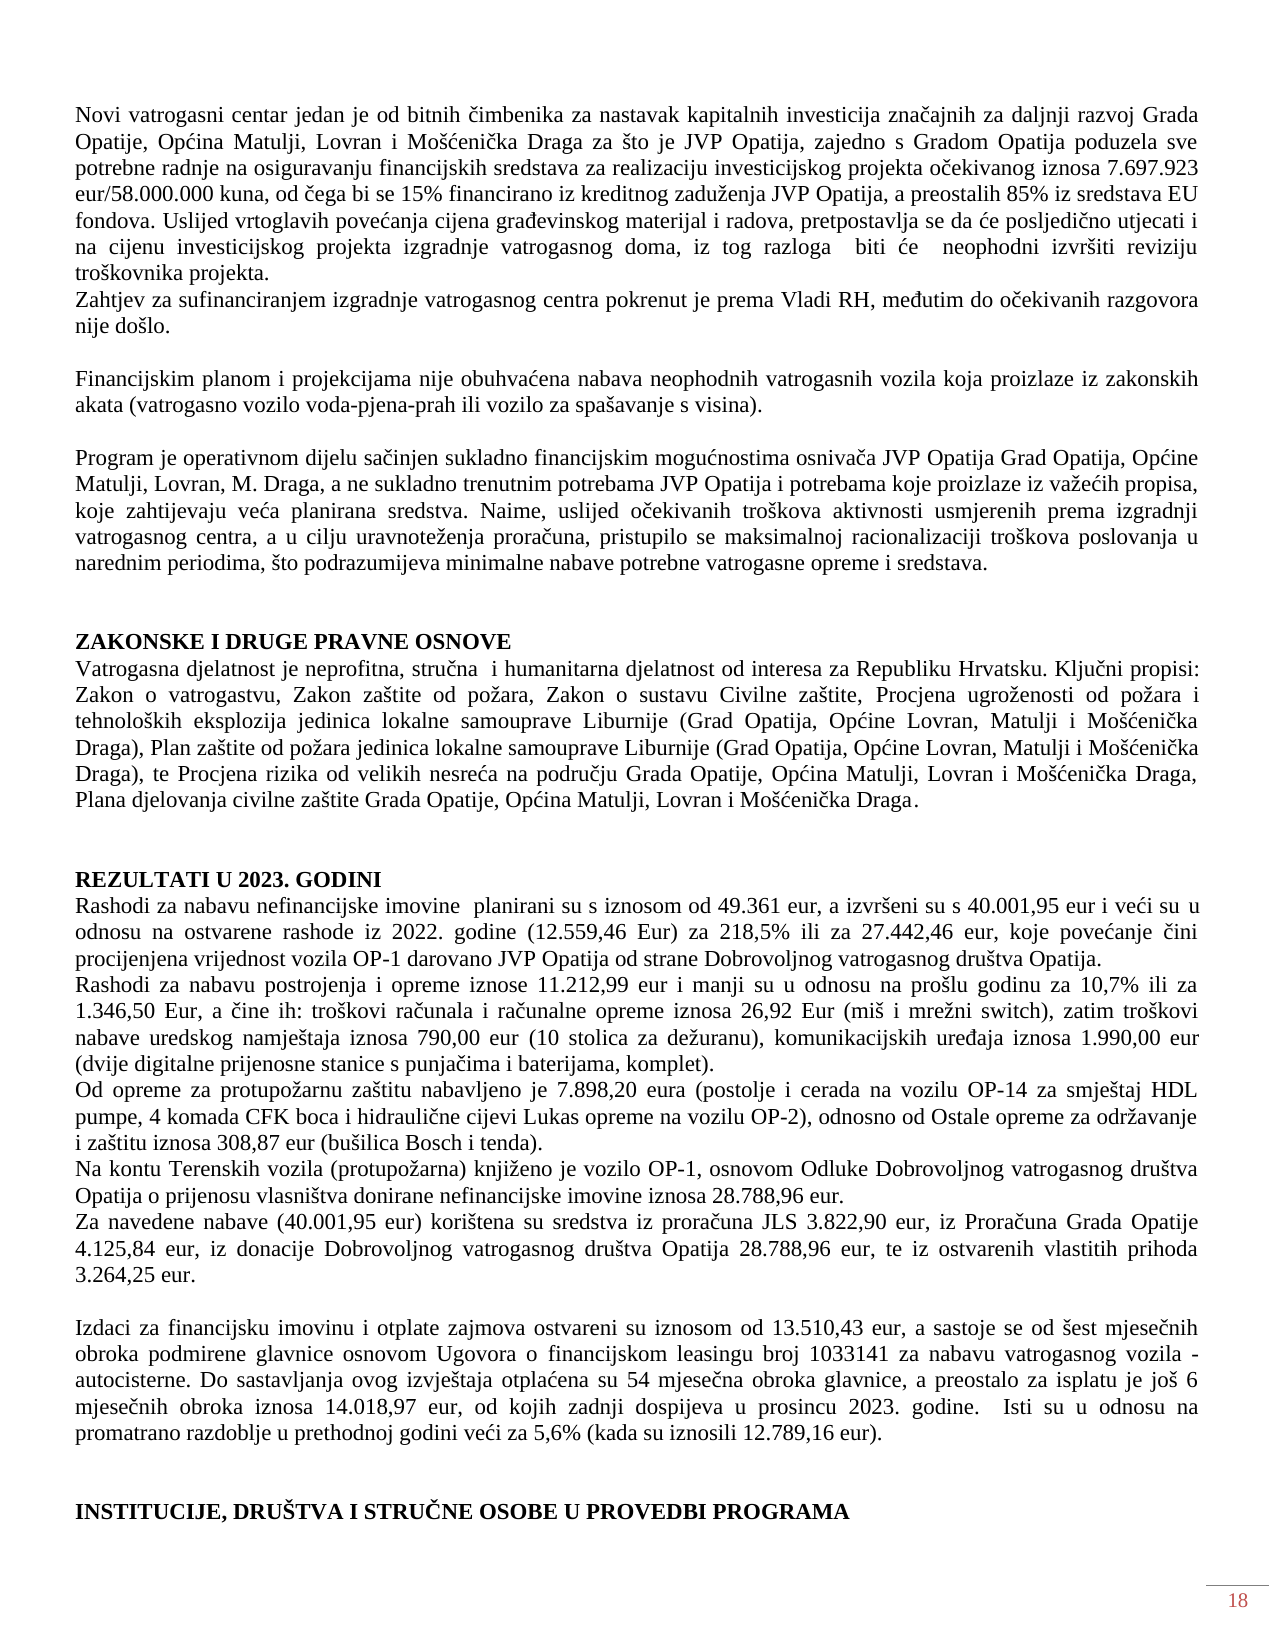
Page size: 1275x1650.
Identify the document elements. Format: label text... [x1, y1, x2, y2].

text Izdaci za financijsku imovinu i otplate zajmova ostvareni su iznosom od 13.510,43 eur, a sastoje se od šest mjesečnih obroka podmirene glavnice osnovom Ugovora o financijskom leasingu broj 1033141 za nabavu vatrogasnog vozila - autocisterne. Do sastavljanja ovog izvještaja otplaćena su 54 mjesečna obroka glavnice, a preostalo za isplatu je još 6 mjesečnih obroka iznosa 14.018,97 eur, od kojih zadnji dospijeva u prosincu 2023. godine. Isti su u odnosu na promatrano razdoblje u prethodnoj godini veći za 5,6% (kada su iznosili 12.789,16 eur). [75, 1314, 1200, 1445]
text Zahtjev za sufinanciranjem izgradnje vatrogasnog centra pokrenut je prema Vladi RH, međutim do očekivanih razgovora nije došlo. [75, 286, 1200, 338]
text Novi vatrogasni centar jedan je od bitnih čimbenika za nastavak kapitalnih investicija značajnih za daljnji razvoj Grada Opatije, Općina Matulji, Lovran i Mošćenička Draga za što je JVP Opatija, zajedno s Gradom Opatija poduzela sve potrebne radnje na osiguravanju financijskih sredstava za realizaciju investicijskog projekta očekivanog iznosa 7.697.923 eur/58.000.000 kuna, od čega bi se 15% financirano iz kreditnog zaduženja JVP Opatija, a preostalih 85% iz sredstava EU fondova. Uslijed vrtoglavih povećanja cijena građevinskog materijal i radova, pretpostavlja se da će posljedično utjecati i na cijenu investicijskog projekta izgradnje vatrogasnog doma, iz tog razloga biti će neophodni izvršiti reviziju troškovnika projekta. [75, 101, 1200, 286]
text Na kontu Terenskih vozila (protupožarna) knjiženo je vozilo OP-1, osnovom Odluke Dobrovoljnog vatrogasnog društva Opatija o prijenosu vlasništva donirane nefinancijske imovine iznosa 28.788,96 eur. [75, 1156, 1200, 1208]
text Od opreme za protupožarnu zaštitu nabavljeno je 7.898,20 eura (postolje i cerada na vozilu OP-14 za smještaj HDL pumpe, 4 komada CFK boca i hidraulične cijevi Lukas opreme na vozilu OP-2), odnosno od Ostale opreme za održavanje i zaštitu iznosa 308,87 eur (bušilica Bosch i tenda). [75, 1076, 1200, 1156]
text Vatrogasna djelatnost je neprofitna, stručna i humanitarna djelatnost od interesa za Republiku Hrvatsku. Ključni propisi: Zakon o vatrogastvu, Zakon zaštite od požara, Zakon o sustavu Civilne zaštite, Procjena ugroženosti od požara i tehnoloških eksplozija jedinica lokalne samouprave Liburnije (Grad Opatija, Općine Lovran, Matulji i Mošćenička Draga), Plan zaštite od požara jedinica lokalne samouprave Liburnije (Grad Opatija, Općine Lovran, Matulji i Mošćenička Draga), te Procjena rizika od velikih nesreća na području Grada Opatije, Općina Matulji, Lovran i Mošćenička Draga, Plana djelovanja civilne zaštite Grada Opatije, Općina Matulji, Lovran i Mošćenička Draga. [75, 655, 1200, 813]
text Program je operativnom dijelu sačinjen sukladno financijskim mogućnostima osnivača JVP Opatija Grad Opatija, Općine Matulji, Lovran, M. Draga, a ne sukladno trenutnim potrebama JVP Opatija i potrebama koje proizlaze iz važećih propisa, koje zahtijevaju veća planirana sredstva. Naime, uslijed očekivanih troškova aktivnosti usmjerenih prema izgradnji vatrogasnog centra, a u cilju uravnoteženja proračuna, pristupilo se maksimalnoj racionalizaciji troškova poslovanja u narednim periodima, što podrazumijeva minimalne nabave potrebne vatrogasne opreme i sredstava. [75, 444, 1200, 576]
text Rashodi za nabavu postrojenja i opreme iznose 11.212,99 eur i manji su u odnosu na prošlu godinu za 10,7% ili za 1.346,50 Eur, a čine ih: troškovi računala i računalne opreme iznosa 26,92 Eur (miš i mrežni switch), zatim troškovi nabave uredskog namještaja iznosa 790,00 eur (10 stolica za dežuranu), komunikacijskih uređaja iznosa 1.990,00 eur (dvije digitalne prijenosne stanice s punjačima i baterijama, komplet). [75, 971, 1200, 1076]
text Financijskim planom i projekcijama nije obuhvaćena nabava neophodnih vatrogasnih vozila koja proizlaze iz zakonskih akata (vatrogasno vozilo voda-pjena-prah ili vozilo za spašavanje s visina). [75, 365, 1200, 418]
text ZAKONSKE I DRUGE PRAVNE OSNOVE [75, 628, 1200, 655]
text Rashodi za nabavu nefinancijske imovine planirani su s iznosom od 49.361 eur, a izvršeni su s 40.001,95 eur i veći su u odnosu na ostvarene rashode iz 2022. godine (12.559,46 Eur) za 218,5% ili za 27.442,46 eur, koje povećanje čini procijenjena vrijednost vozila OP-1 darovano JVP Opatija od strane Dobrovoljnog vatrogasnog društva Opatija. [75, 892, 1200, 971]
text REZULTATI U 2023. GODINI [75, 866, 1200, 892]
text INSTITUCIJE, DRUŠTVA I STRUČNE OSOBE U PROVEDBI PROGRAMA [75, 1498, 1209, 1524]
text Za navedene nabave (40.001,95 eur) korištena su sredstva iz proračuna JLS 3.822,90 eur, iz Proračuna Grada Opatije 4.125,84 eur, iz donacije Dobrovoljnog vatrogasnog društva Opatija 28.788,96 eur, te iz ostvarenih vlastitih prihoda 3.264,25 eur. [75, 1208, 1200, 1287]
